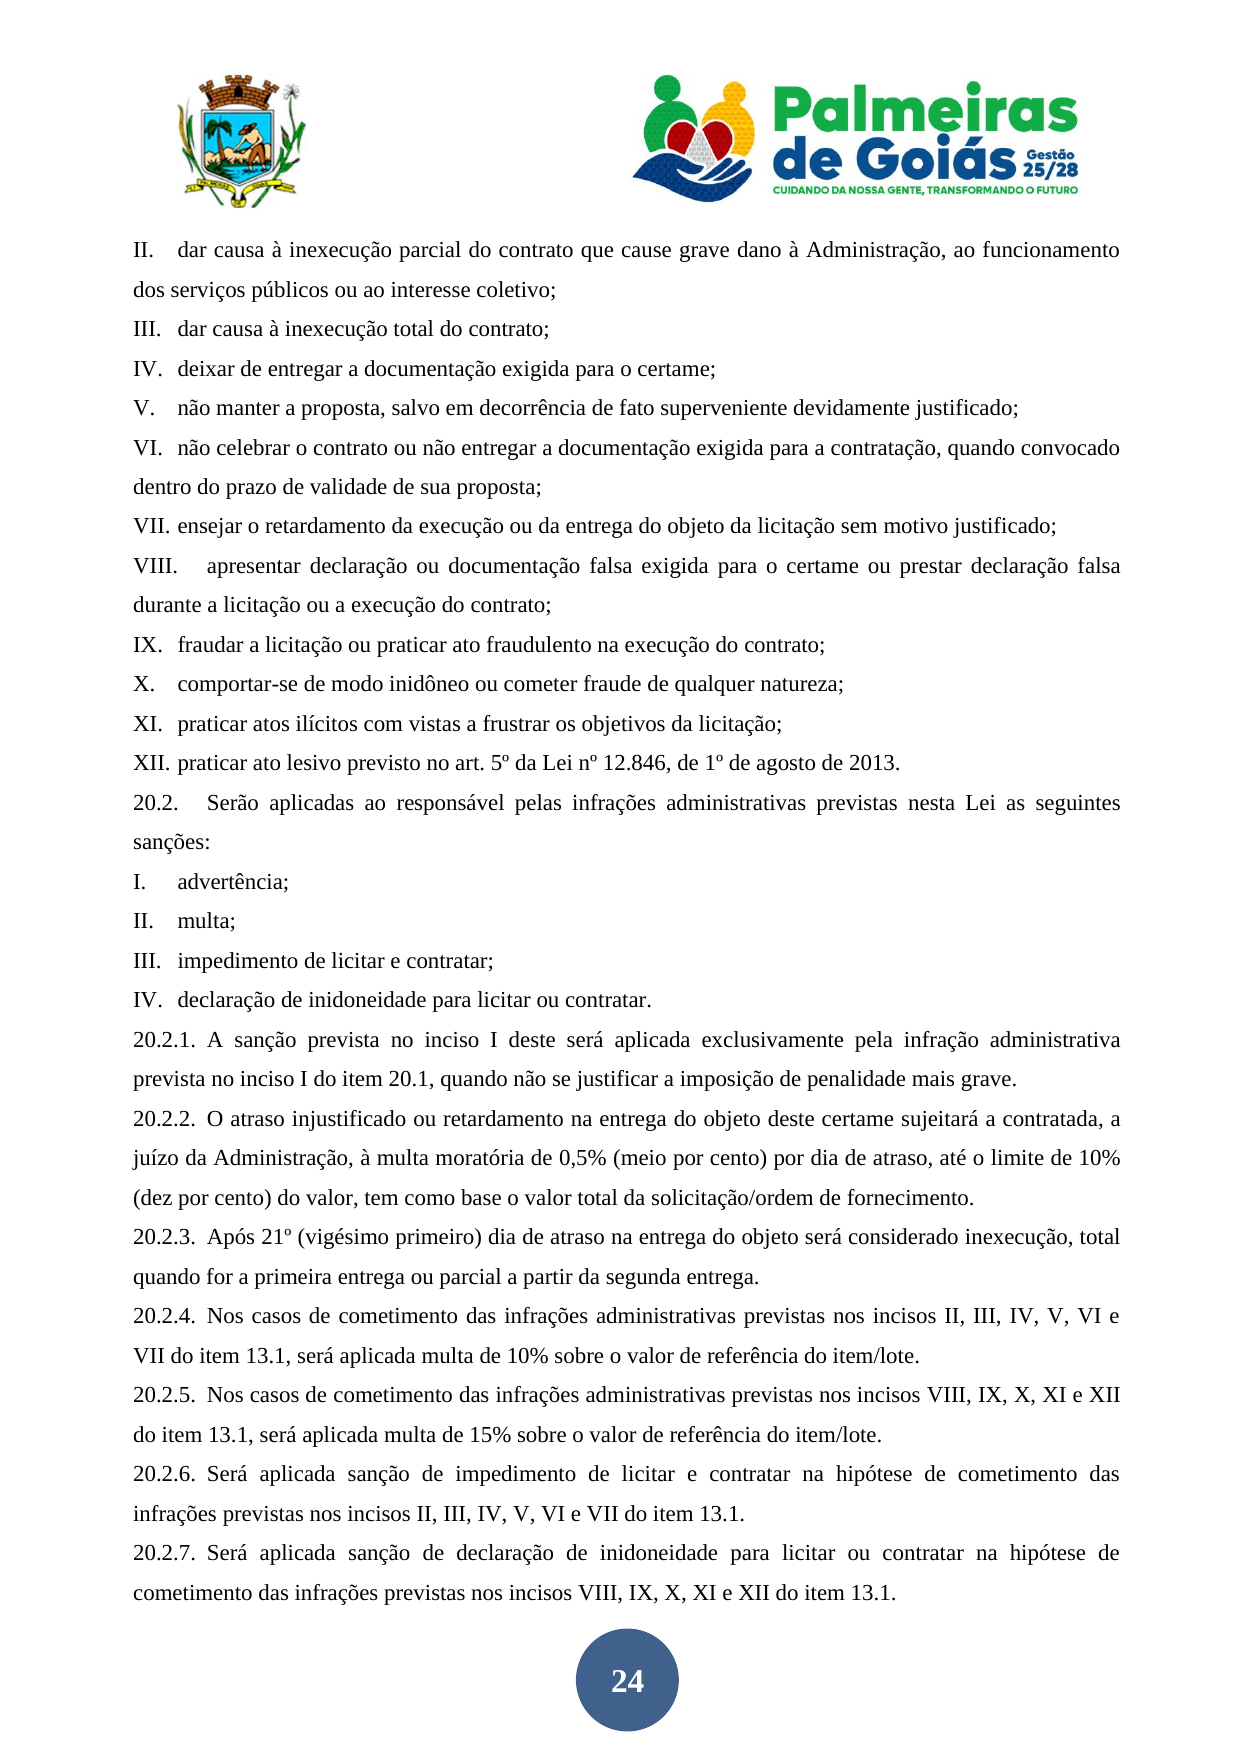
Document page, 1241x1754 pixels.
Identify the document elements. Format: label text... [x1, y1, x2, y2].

text V. não manter a proposta, salvo em decorrência de fato superveniente devidamente justificado; [133, 394, 1122, 421]
text I. advertência; [133, 868, 1122, 894]
picture [155, 73, 1101, 209]
text VIII. apresentar declaração ou documentação falsa exigida para o certame ou prestar declaração falsa durante a licitação ou a execução do contrato; [133, 552, 1122, 618]
text II. multa; [133, 907, 1122, 934]
text 20.2.5. Nos casos de cometimento das infrações administrativas previstas nos incisos VIII, IX, X, XI e XII do item 13.1, será aplicada multa de 15% sobre o valor de referência do item/lote. [133, 1381, 1122, 1447]
text X. comportar-se de modo inidôneo ou cometer fraude de qualquer natureza; [133, 671, 1122, 697]
text IV. declaração de inidoneidade para licitar ou contratar. [133, 986, 1122, 1013]
text 20.2. Serão aplicadas ao responsável pelas infrações administrativas previstas nesta Lei as seguintes sanções: [133, 789, 1122, 855]
text VII. ensejar o retardamento da execução ou da entrega do objeto da licitação sem motivo justificado; [133, 513, 1122, 539]
text 20.2.6. Será aplicada sanção de impedimento de licitar e contratar na hipótese de cometimento das infrações previstas nos incisos II, III, IV, V, VI e VII do item 13.1. [133, 1460, 1122, 1526]
text 20.2.7. Será aplicada sanção de declaração de inidoneidade para licitar ou contratar na hipótese de cometimento das infrações previstas nos incisos VIII, IX, X, XI e XII do item 13.1. [133, 1539, 1122, 1605]
text VI. não celebrar o contrato ou não entregar a documentação exigida para a contratação, quando convocado dentro do prazo de validade de sua proposta; [133, 434, 1122, 499]
text XI. praticar atos ilícitos com vistas a frustrar os objetivos da licitação; [133, 710, 1122, 736]
text III. dar causa à inexecução total do contrato; [133, 315, 1122, 342]
text III. impedimento de licitar e contratar; [133, 947, 1122, 973]
text IX. fraudar a licitação ou praticar ato fraudulento na execução do contrato; [133, 631, 1122, 657]
text 20.2.4. Nos casos de cometimento das infrações administrativas previstas nos incisos II, III, IV, V, VI e VII do item 13.1, será aplicada multa de 10% sobre o valor de referência do item/lote. [133, 1302, 1122, 1368]
text IV. deixar de entregar a documentação exigida para o certame; [133, 355, 1122, 381]
text 20.2.1. A sanção prevista no inciso I deste será aplicada exclusivamente pela infração administrativa prevista no inciso I do item 20.1, quando não se justificar a imposição de penalidade mais grave. [133, 1026, 1122, 1092]
text 20.2.3. Após 21º (vigésimo primeiro) dia de atraso na entrega do objeto será considerado inexecução, total quando for a primeira entrega ou parcial a partir da segunda entrega. [133, 1223, 1122, 1289]
text 20.2.2. O atraso injustificado ou retardamento na entrega do objeto deste certame sujeitará a contratada, a juízo da Administração, à multa moratória de 0,5% (meio por cento) por dia de atraso, até o limite de 10% (dez por cento) do valor, tem como base o valor total da solicitação/ordem de fornecimento. [133, 1105, 1122, 1210]
text II. dar causa à inexecução parcial do contrato que cause grave dano à Administração, ao funcionamento dos serviços públicos ou ao interesse coletivo; [133, 236, 1122, 302]
text XII. praticar ato lesivo previsto no art. 5º da Lei nº 12.846, de 1º de agosto de 2013. [133, 749, 1122, 776]
